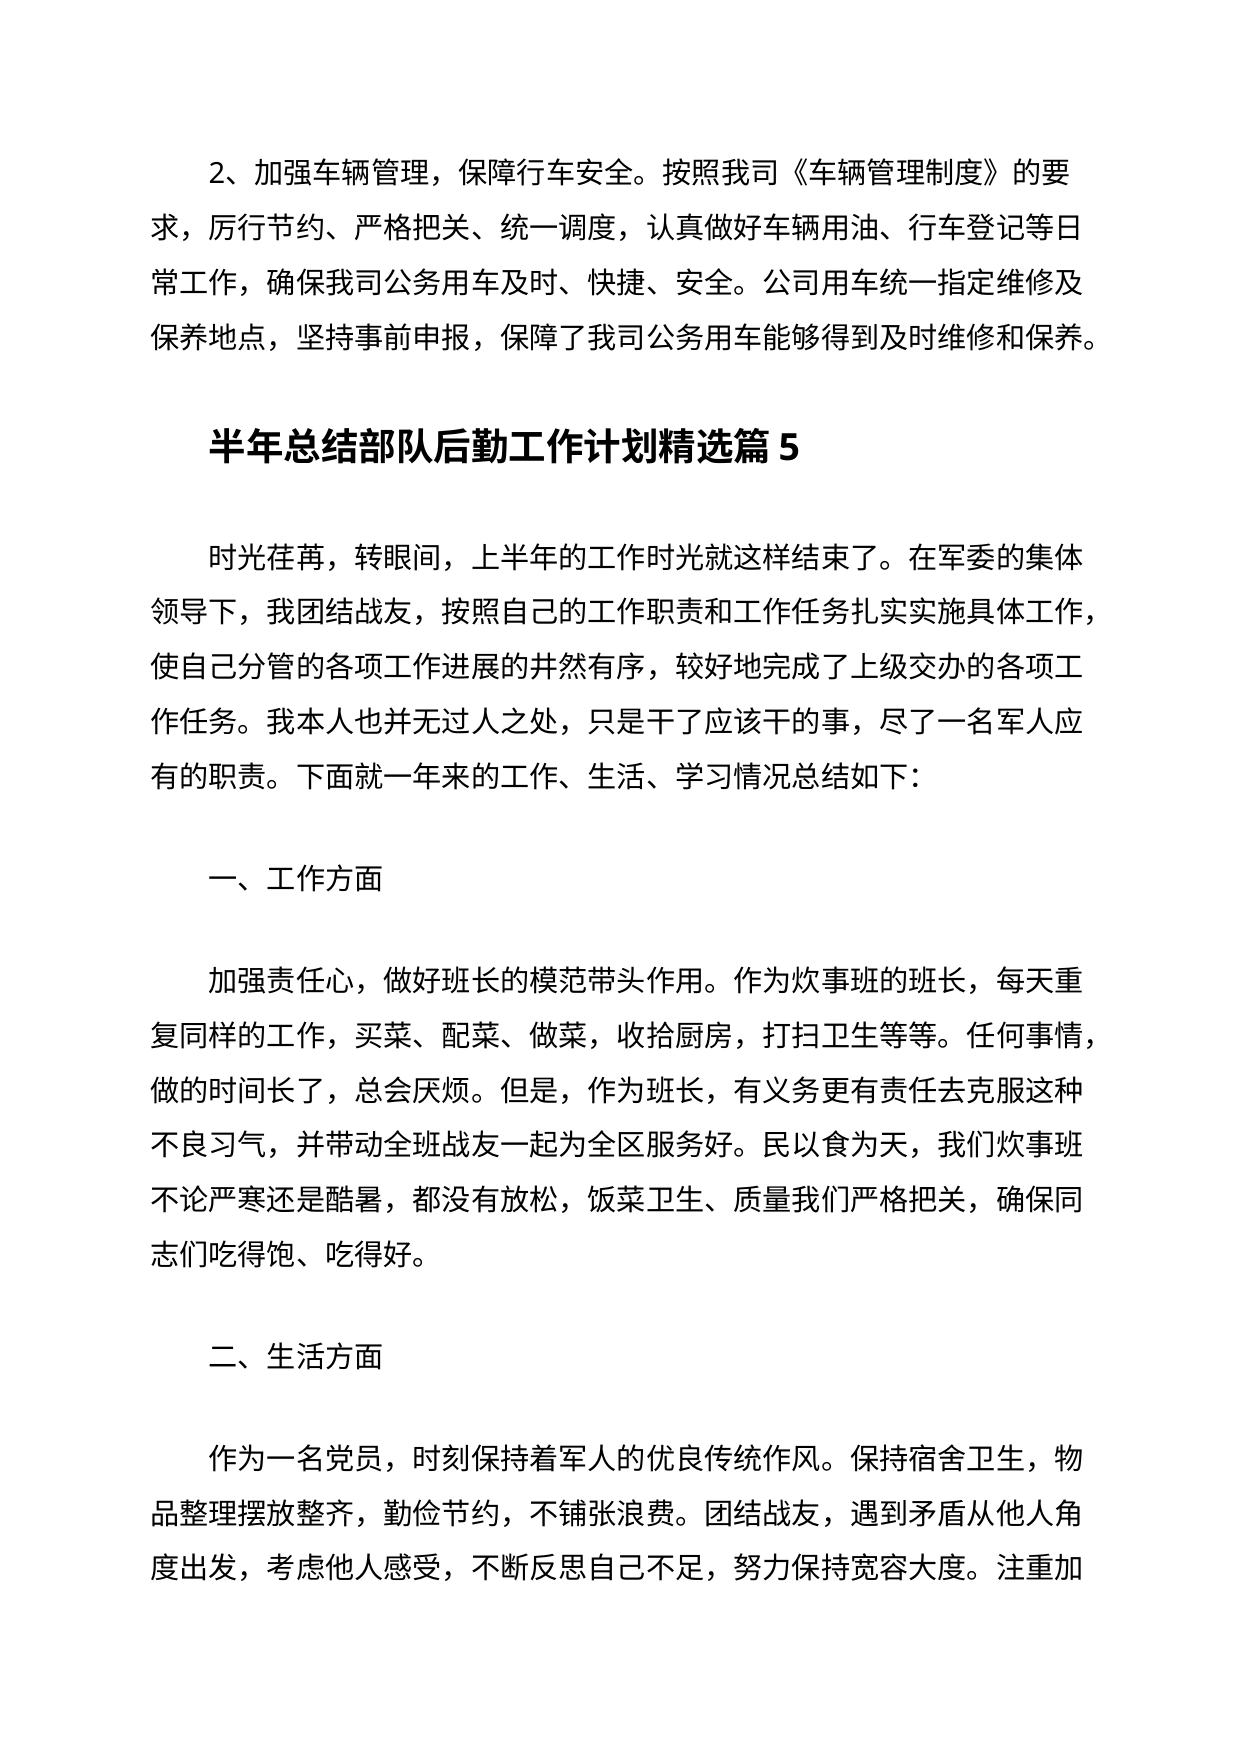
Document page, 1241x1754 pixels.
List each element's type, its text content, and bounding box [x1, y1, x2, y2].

text 半年总结部队后勤工作计划精选篇5 [150, 417, 1090, 471]
text 加强责任心，做好班长的模范带头作用。作为炊事班的班长，每天重复同样的工作，买菜、配菜、做菜，收拾厨房，打扫卫生等等。任何事情，做的时间长了，总会厌烦。但是，作为班长，有义务更有责任去克服这种不良习气，并带动全班战友一起为全区服务好。民以食为天，我们炊事班不论严寒还是酷暑，都没有放松，饭菜卫生、质量我们严格把关，确保同志们吃得饱、吃得好。 [150, 957, 1090, 1274]
text 2、加强车辆管理，保障行车安全。按照我司《车辆管理制度》的要求，厉行节约、严格把关、统一调度，认真做好车辆用油、行车登记等日常工作，确保我司公务用车及时、快捷、安全。公司用车统一指定维修及保养地点，坚持事前申报，保障了我司公务用车能够得到及时维修和保养。 [150, 150, 1090, 357]
text 二、生活方面 [150, 1333, 1090, 1376]
text 时光荏苒，转眼间，上半年的工作时光就这样结束了。在军委的集体领导下，我团结战友，按照自己的工作职责和工作任务扎实实施具体工作，使自己分管的各项工作进展的井然有序，较好地完成了上级交办的各项工作任务。我本人也并无过人之处，只是干了应该干的事，尽了一名军人应有的职责。下面就一年来的工作、生活、学习情况总结如下： [150, 534, 1090, 796]
text 一、工作方面 [150, 856, 1090, 898]
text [150, 1435, 1090, 1587]
